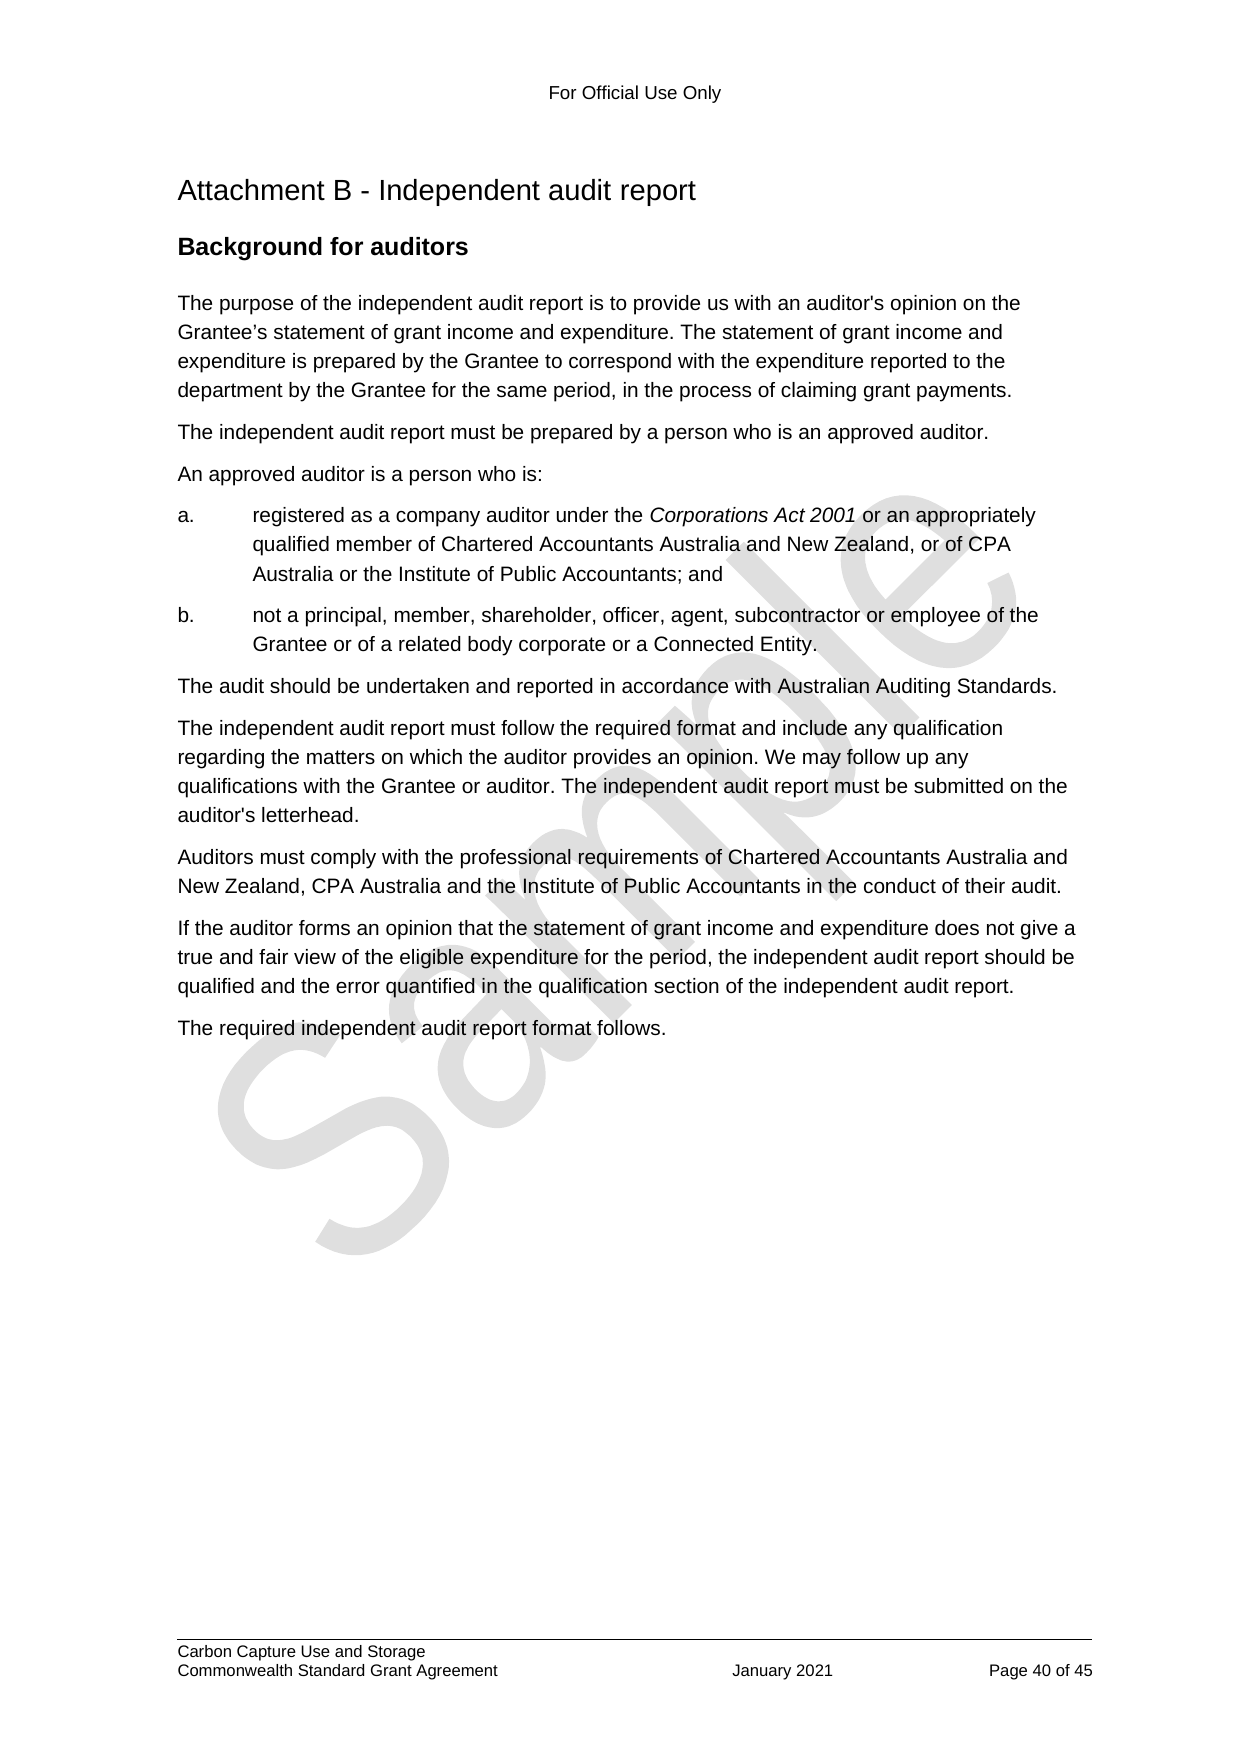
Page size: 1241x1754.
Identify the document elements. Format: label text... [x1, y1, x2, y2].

subtitle Background for auditors [177, 231, 1092, 260]
text The required independent audit report format follows. [177, 1010, 1092, 1039]
text Auditors must comply with the professional requirements of Chartered Accountants Australia and New Zealand, CPA Australia and the Institute of Public Accountants in the conduct of their audit. [177, 839, 1092, 898]
text If the auditor forms an opinion that the statement of grant income and expenditure does not give a true and fair view of the eligible expenditure for the period, the independent audit report should be qualified and the error quantified in the qualification section of the independent audit report. [177, 910, 1092, 998]
text The independent audit report must be prepared by a person who is an approved auditor. [177, 414, 1092, 444]
list not a principal, member, shareholder, officer, agent, subcontractor or employee of the Grantee or of a related body corporate or a Connected Entity. [177, 598, 1092, 656]
text The purpose of the independent audit report is to provide us with an auditor's opinion on the Grantee’s statement of grant income and expenditure. The statement of grant income and expenditure is prepared by the Grantee to correspond with the expenditure reported to the department by the Grantee for the same period, in the process of claiming grant payments. [177, 285, 1092, 402]
text An approved auditor is a person who is: [177, 456, 1092, 485]
subtitle Attachment B - Independent audit report [177, 173, 1092, 206]
list registered as a company auditor under the Corporations Act 2001 or an appropriately qualified member of Chartered Accountants Australia and New Zealand, or of CPA Australia or the Institute of Public Accountants; and [177, 498, 1092, 585]
text The audit should be undertaken and reported in accordance with Australian Auditing Standards. [177, 669, 1092, 698]
text The independent audit report must follow the required format and include any qualification regarding the matters on which the auditor provides an opinion. We may follow up any qualifications with the Grantee or auditor. The independent audit report must be submitted on the auditor's letterhead. [177, 710, 1092, 827]
